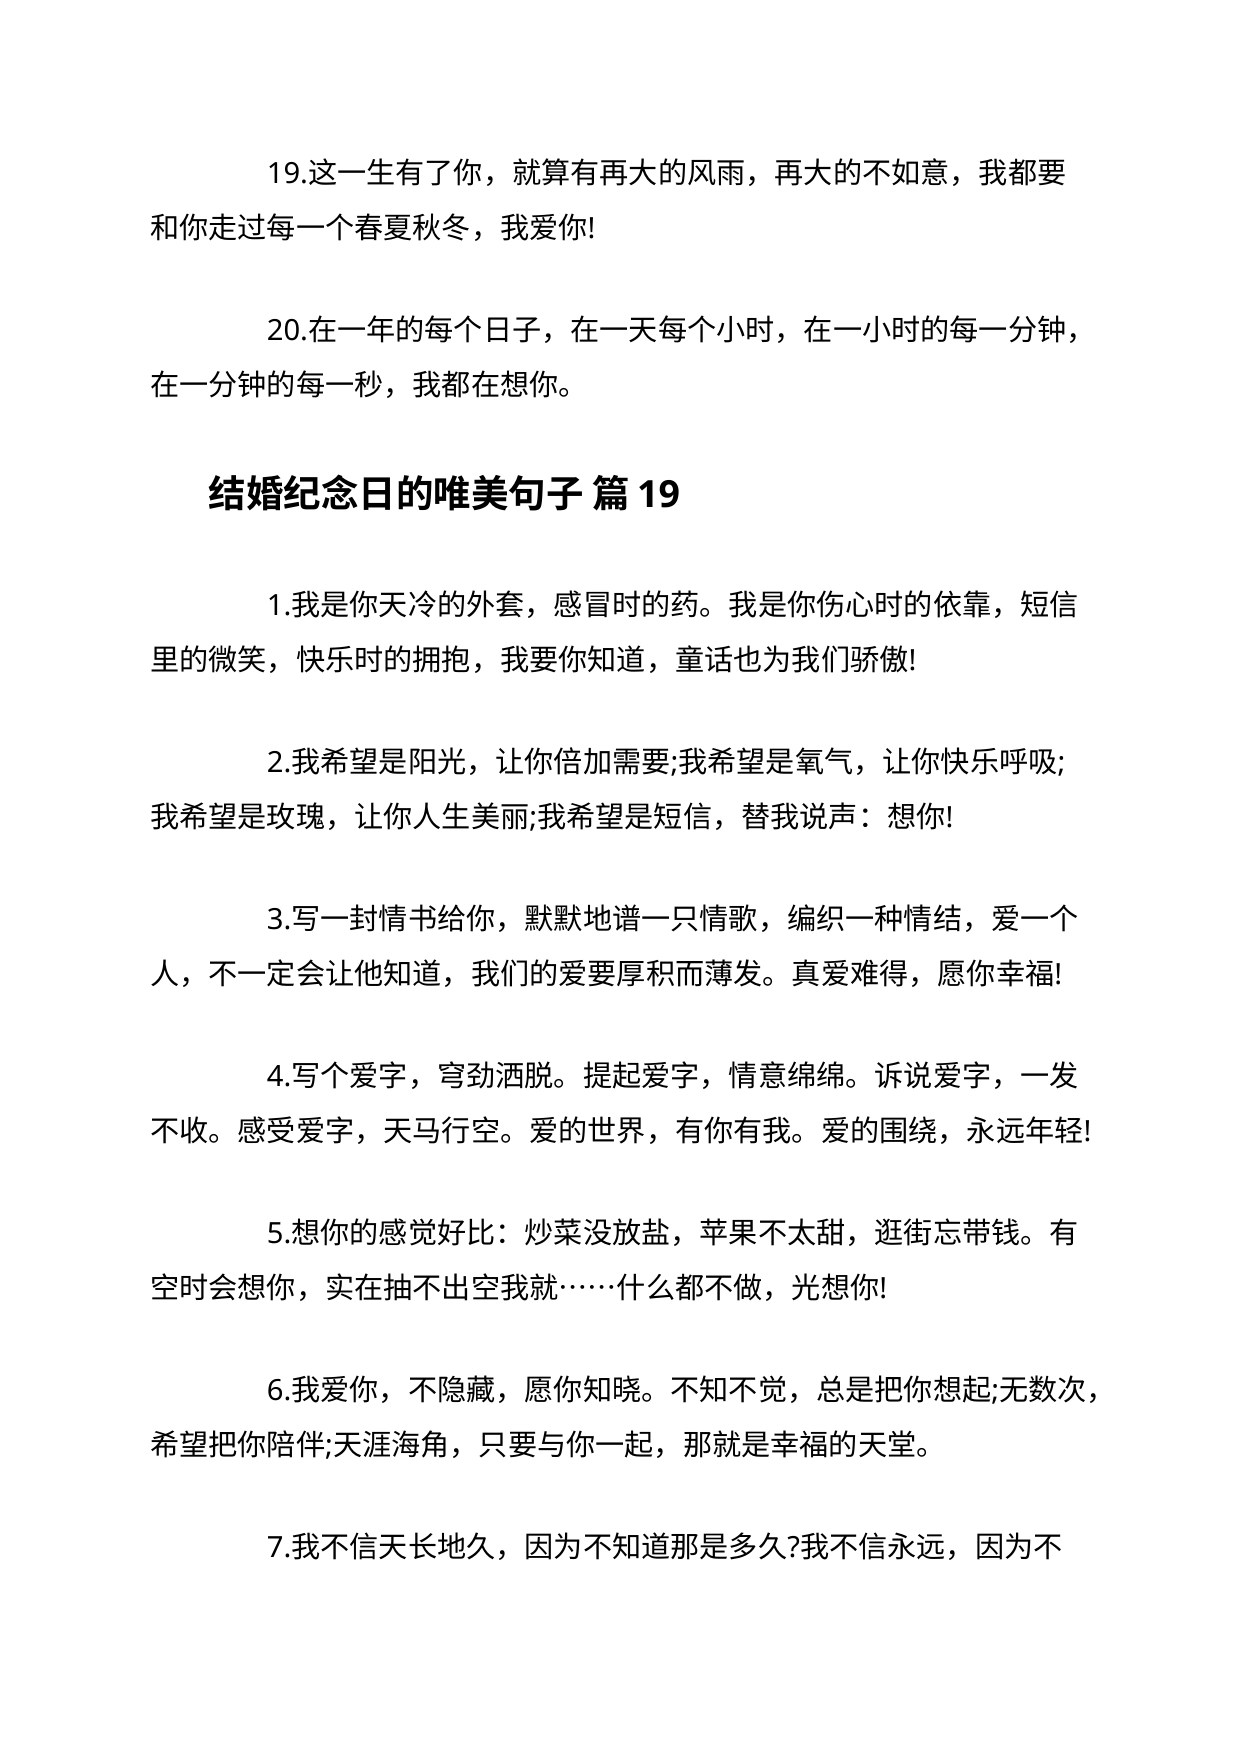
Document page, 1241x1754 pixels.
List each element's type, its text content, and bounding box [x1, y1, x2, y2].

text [150, 1523, 1090, 1566]
text 结婚纪念日的唯美句子 篇19 [150, 464, 1090, 518]
text 2.我希望是阳光，让你倍加需要;我希望是氧气，让你快乐呼吸;我希望是玫瑰，让你人生美丽;我希望是短信，替我说声：想你! [150, 738, 1090, 836]
text 3.写一封情书给你，默默地谱一只情歌，编织一种情结，爱一个人，不一定会让他知道，我们的爱要厚积而薄发。真爱难得，愿你幸福! [150, 895, 1090, 993]
text 4.写个爱字，穹劲洒脱。提起爱字，情意绵绵。诉说爱字，一发不收。感受爱字，天马行空。爱的世界，有你有我。爱的围绕，永远年轻! [150, 1052, 1090, 1150]
text 19.这一生有了你，就算有再大的风雨，再大的不如意，我都要和你走过每一个春夏秋冬，我爱你! [150, 150, 1090, 247]
text 6.我爱你，不隐藏，愿你知晓。不知不觉，总是把你想起;无数次，希望把你陪伴;天涯海角，只要与你一起，那就是幸福的天堂。 [150, 1366, 1090, 1464]
text 20.在一年的每个日子，在一天每个小时，在一小时的每一分钟，在一分钟的每一秒，我都在想你。 [150, 307, 1090, 404]
text 1.我是你天冷的外套，感冒时的药。我是你伤心时的依靠，短信里的微笑，快乐时的拥抱，我要你知道，童话也为我们骄傲! [150, 581, 1090, 679]
text 5.想你的感觉好比：炒菜没放盐，苹果不太甜，逛街忘带钱。有空时会想你，实在抽不出空我就……什么都不做，光想你! [150, 1209, 1090, 1307]
